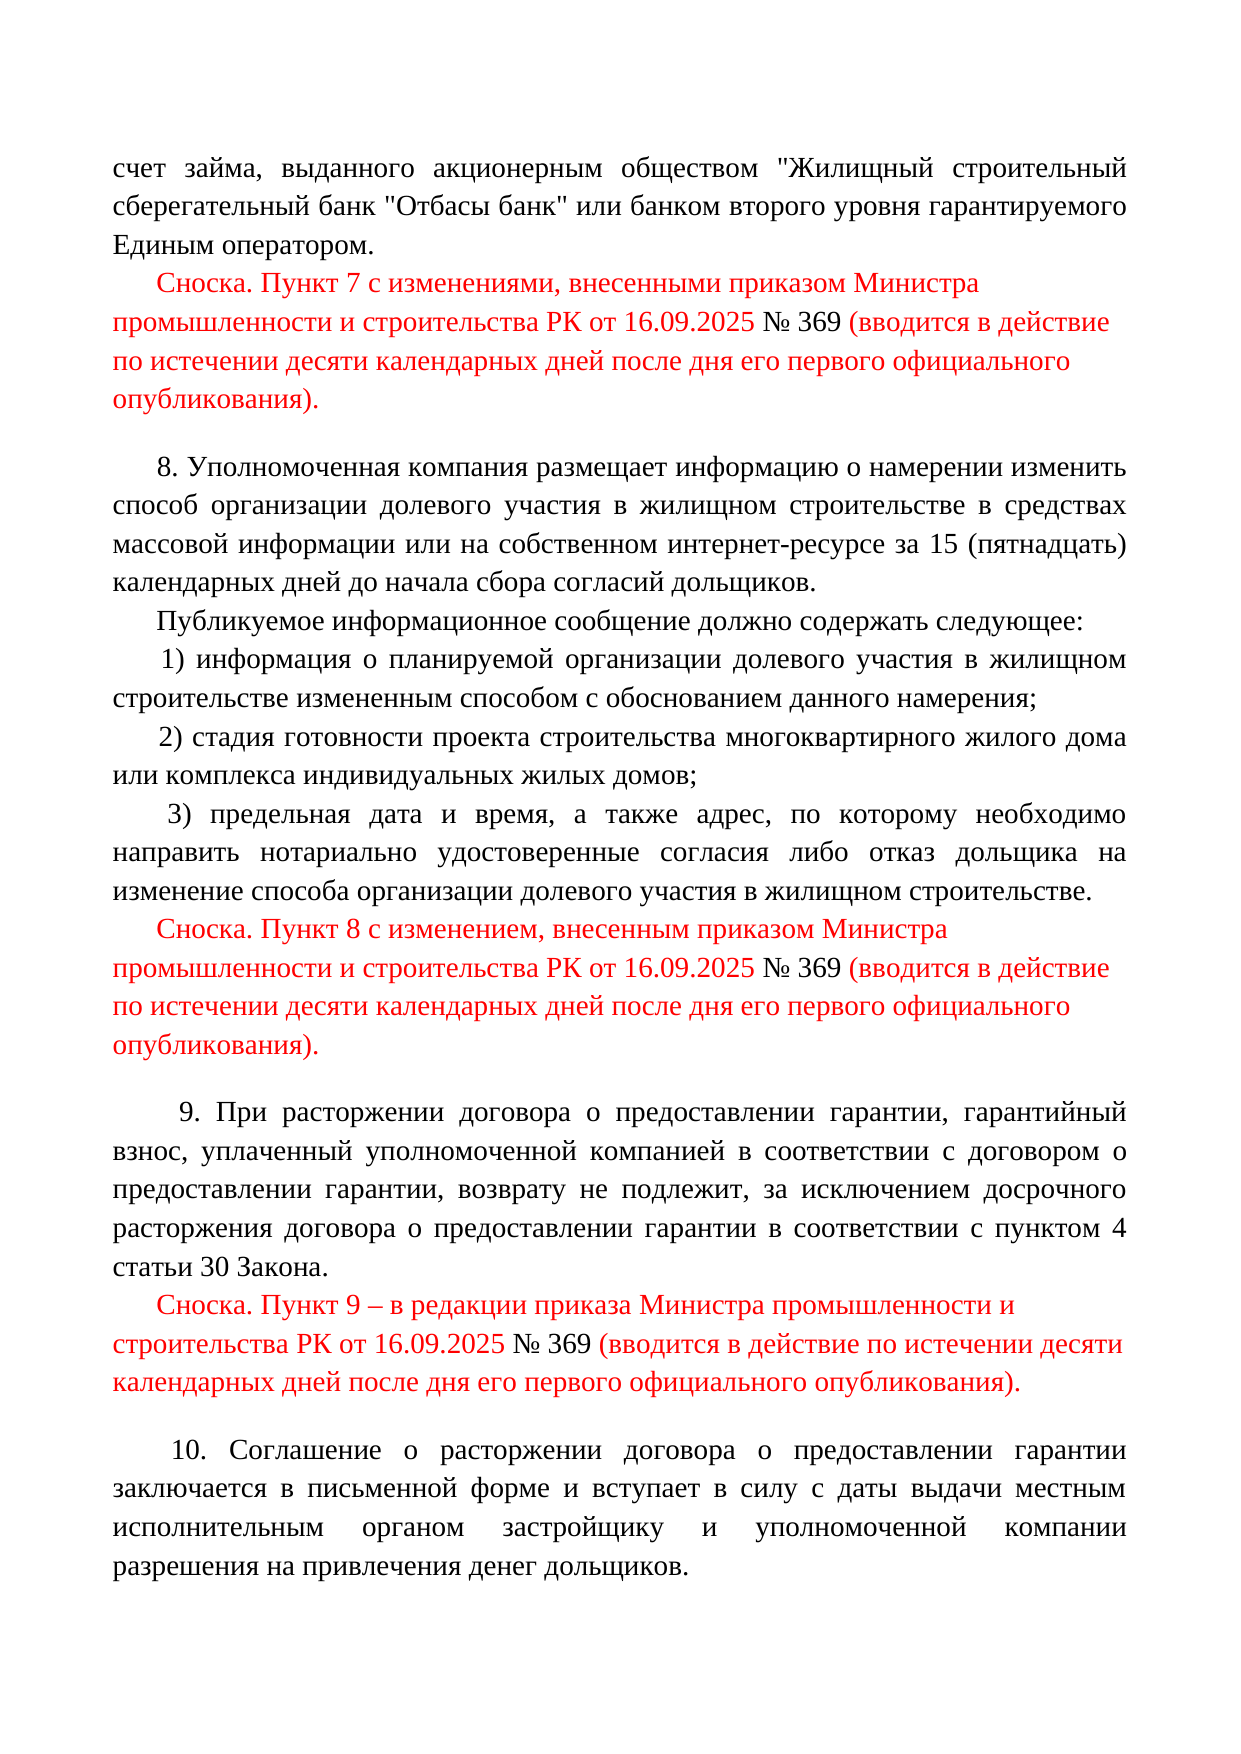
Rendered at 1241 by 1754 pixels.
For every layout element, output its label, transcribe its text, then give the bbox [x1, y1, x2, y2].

text Сноска. Пункт 7 с изменениями, внесенными приказом Министра промышленности и строительства РК от 16.09.2025 № 369 (вводится в действие по истечении десяти календарных дней после дня его первого официального опубликования). [112, 266, 1128, 445]
text Публикуемое информационное сообщение должно содержать следующее: [112, 603, 1128, 637]
text Сноска. Пункт 8 с изменением, внесенным приказом Министра промышленности и строительства РК от 16.09.2025 № 369 (вводится в действие по истечении десяти календарных дней после дня его первого официального опубликования). [112, 911, 1128, 1091]
text 3) предельная дата и время, а также адрес, по которому необходимо направить нотариально удостоверенные согласия либо отказ дольщика на изменение способа организации долевого участия в жилищном строительстве. [112, 796, 1128, 906]
text 10. Соглашение о расторжении договора о предоставлении гарантии заключается в письменной форме и вступает в силу с даты выдачи местным исполнительным органом застройщику и уполномоченной компании разрешения на привлечения денег дольщиков. [112, 1432, 1128, 1581]
text 8. Уполномоченная компания размещает информацию о намерении изменить способ организации долевого участия в жилищном строительстве в средствах массовой информации или на собственном интернет-ресурсе за 15 (пятнадцать) календарных дней до начала сбора согласий дольщиков. [112, 449, 1128, 598]
text 2) стадия готовности проекта строительства многоквартирного жилого дома или комплекса индивидуальных жилых домов; [112, 719, 1128, 791]
text Сноска. Пункт 9 – в редакции приказа Министра промышленности и строительства РК от 16.09.2025 № 369 (вводится в действие по истечении десяти календарных дней после дня его первого официального опубликования). [112, 1287, 1128, 1428]
text 9. При расторжении договора о предоставлении гарантии, гарантийный взнос, уплаченный уполномоченной компанией в соответствии с договором о предоставлении гарантии, возврату не подлежит, за исключением досрочного расторжения договора о предоставлении гарантии в соответствии с пунктом 4 статьи 30 Закона. [112, 1094, 1128, 1282]
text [112, 150, 1128, 261]
text 1) информация о планируемой организации долевого участия в жилищном строительстве измененным способом с обоснованием данного намерения; [112, 642, 1128, 714]
